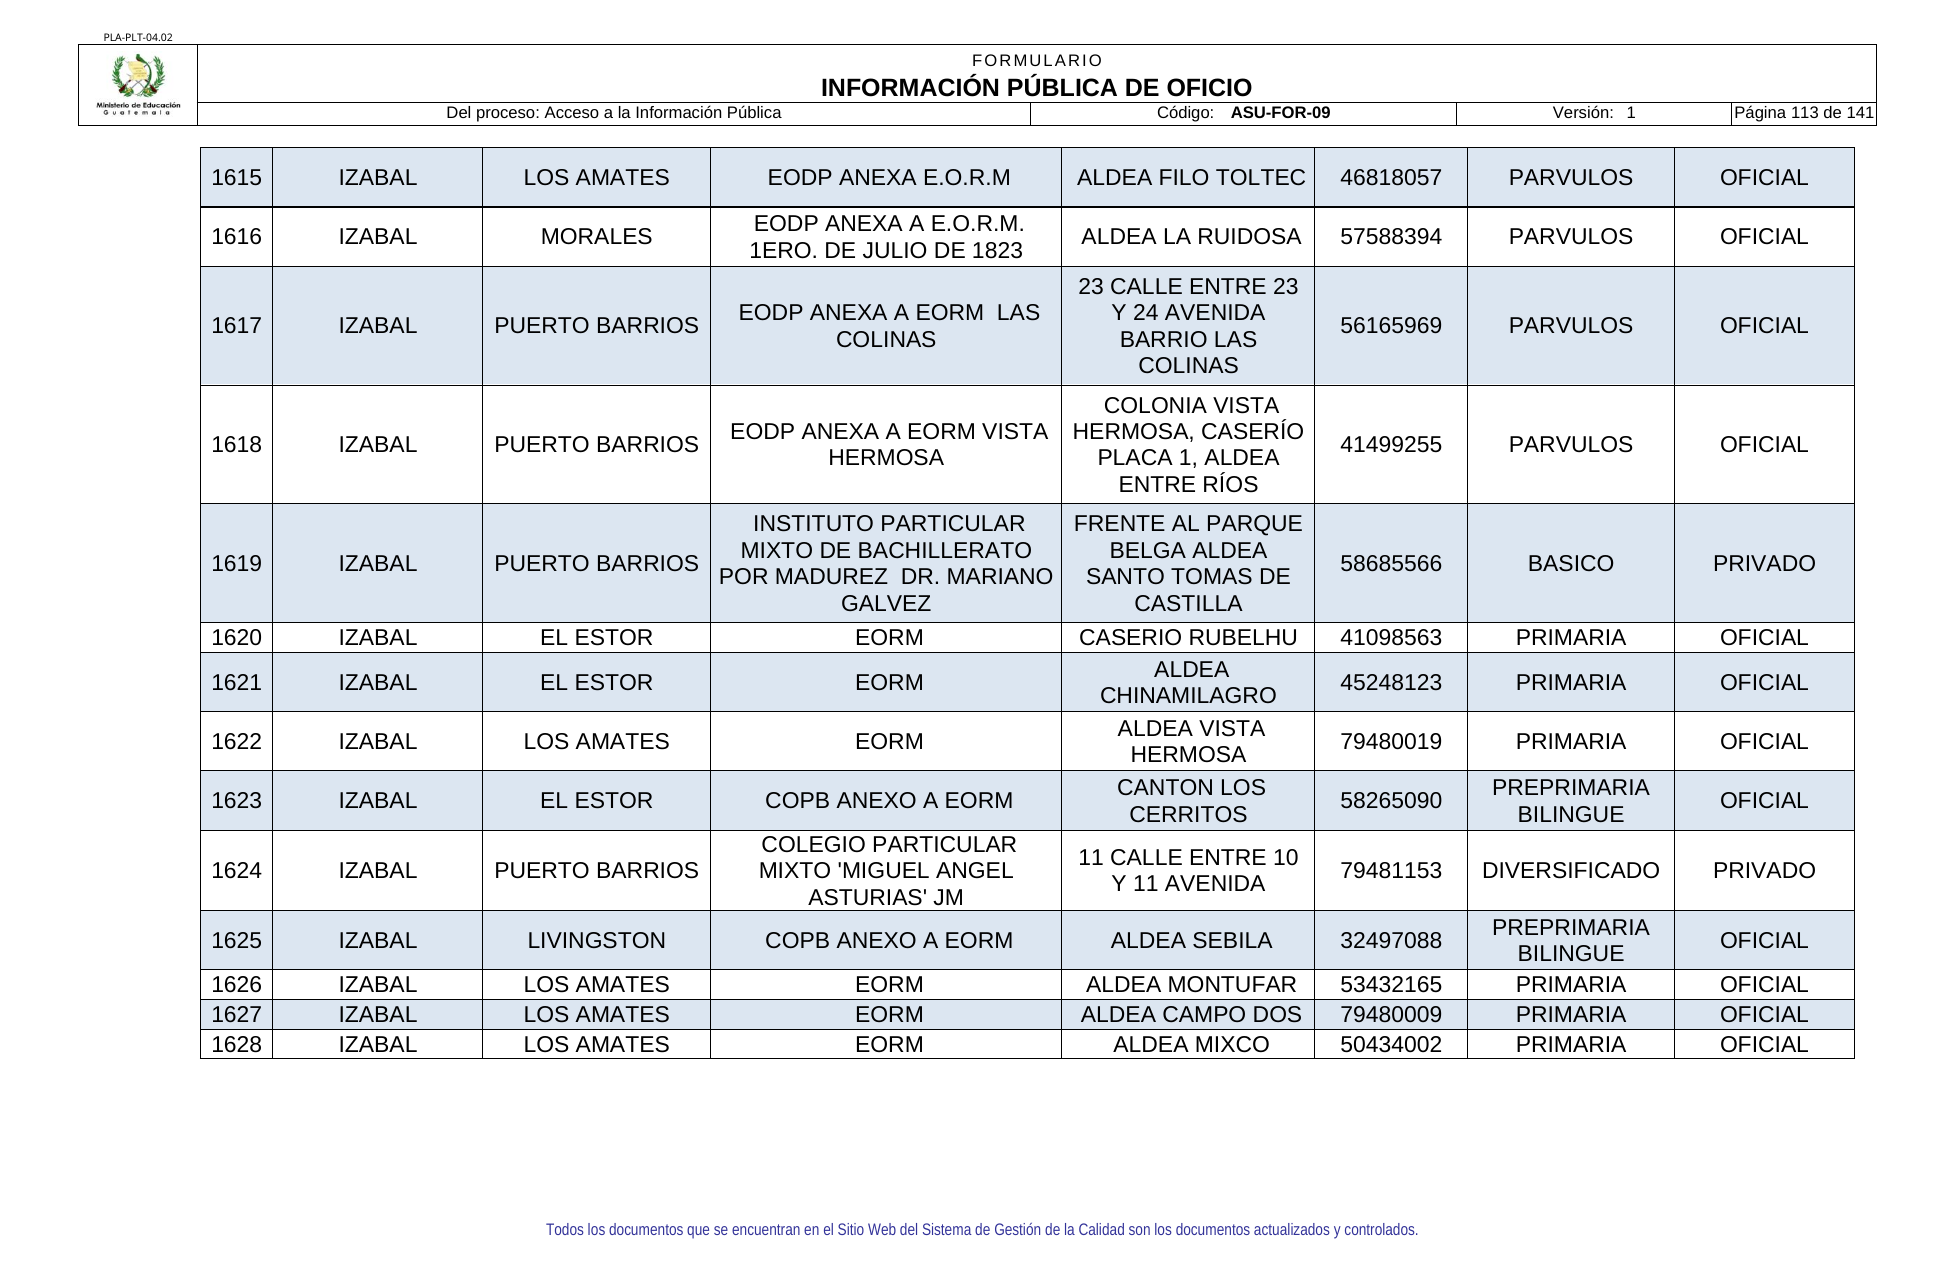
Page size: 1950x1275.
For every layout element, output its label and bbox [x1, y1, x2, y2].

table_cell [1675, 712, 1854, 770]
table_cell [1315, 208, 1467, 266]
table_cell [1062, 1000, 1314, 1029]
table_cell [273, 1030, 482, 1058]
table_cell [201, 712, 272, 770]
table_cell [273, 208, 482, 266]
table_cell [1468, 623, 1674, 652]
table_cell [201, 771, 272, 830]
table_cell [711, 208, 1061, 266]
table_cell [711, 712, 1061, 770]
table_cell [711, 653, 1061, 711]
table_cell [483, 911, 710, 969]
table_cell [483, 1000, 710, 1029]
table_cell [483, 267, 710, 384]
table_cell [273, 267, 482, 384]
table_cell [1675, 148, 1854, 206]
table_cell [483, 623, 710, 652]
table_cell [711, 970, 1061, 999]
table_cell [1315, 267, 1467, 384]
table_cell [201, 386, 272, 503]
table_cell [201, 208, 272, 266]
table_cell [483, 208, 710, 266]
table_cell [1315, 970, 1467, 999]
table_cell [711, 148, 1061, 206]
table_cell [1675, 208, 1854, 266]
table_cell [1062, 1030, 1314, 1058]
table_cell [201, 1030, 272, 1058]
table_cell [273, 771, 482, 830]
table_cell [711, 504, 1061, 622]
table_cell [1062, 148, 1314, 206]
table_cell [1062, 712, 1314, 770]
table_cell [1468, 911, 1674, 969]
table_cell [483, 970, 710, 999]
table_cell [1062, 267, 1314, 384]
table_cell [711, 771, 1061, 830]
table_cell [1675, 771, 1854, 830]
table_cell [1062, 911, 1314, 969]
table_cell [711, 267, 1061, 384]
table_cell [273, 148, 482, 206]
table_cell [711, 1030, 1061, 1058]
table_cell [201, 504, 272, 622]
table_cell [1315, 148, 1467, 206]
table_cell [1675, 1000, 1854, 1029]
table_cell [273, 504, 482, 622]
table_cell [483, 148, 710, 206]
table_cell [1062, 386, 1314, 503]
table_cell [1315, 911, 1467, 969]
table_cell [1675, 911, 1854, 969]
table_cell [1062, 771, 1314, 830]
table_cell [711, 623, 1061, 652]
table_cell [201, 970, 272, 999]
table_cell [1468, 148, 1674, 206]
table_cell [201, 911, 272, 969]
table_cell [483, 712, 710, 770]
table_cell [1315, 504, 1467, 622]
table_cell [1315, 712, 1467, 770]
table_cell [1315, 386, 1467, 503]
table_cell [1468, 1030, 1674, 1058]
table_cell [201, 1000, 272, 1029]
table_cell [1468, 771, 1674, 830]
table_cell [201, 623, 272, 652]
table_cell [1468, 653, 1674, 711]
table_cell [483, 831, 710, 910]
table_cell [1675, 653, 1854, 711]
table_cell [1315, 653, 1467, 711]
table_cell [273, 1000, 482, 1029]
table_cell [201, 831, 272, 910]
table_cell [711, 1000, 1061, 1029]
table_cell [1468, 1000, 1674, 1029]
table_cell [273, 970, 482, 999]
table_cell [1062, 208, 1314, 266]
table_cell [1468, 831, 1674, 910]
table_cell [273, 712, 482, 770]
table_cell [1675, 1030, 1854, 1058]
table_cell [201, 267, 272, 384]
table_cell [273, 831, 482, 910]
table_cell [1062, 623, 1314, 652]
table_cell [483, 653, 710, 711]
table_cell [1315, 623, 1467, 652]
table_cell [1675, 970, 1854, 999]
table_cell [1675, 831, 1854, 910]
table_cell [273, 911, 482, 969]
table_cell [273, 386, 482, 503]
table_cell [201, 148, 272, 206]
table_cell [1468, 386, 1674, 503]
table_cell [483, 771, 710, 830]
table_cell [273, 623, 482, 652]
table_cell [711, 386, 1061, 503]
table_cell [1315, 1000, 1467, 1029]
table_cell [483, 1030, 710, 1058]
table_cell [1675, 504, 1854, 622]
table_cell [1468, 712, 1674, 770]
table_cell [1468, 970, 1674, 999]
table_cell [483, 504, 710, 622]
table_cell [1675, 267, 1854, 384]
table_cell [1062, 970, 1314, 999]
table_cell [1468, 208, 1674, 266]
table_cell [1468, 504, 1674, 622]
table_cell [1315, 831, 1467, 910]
picture [95, 51, 181, 117]
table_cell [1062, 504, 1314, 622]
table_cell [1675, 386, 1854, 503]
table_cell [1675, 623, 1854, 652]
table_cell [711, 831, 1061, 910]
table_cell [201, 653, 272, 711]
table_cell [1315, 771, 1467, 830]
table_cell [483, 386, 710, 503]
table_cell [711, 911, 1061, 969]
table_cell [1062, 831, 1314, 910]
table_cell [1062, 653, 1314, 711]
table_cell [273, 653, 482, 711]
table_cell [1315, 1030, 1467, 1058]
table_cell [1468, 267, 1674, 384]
